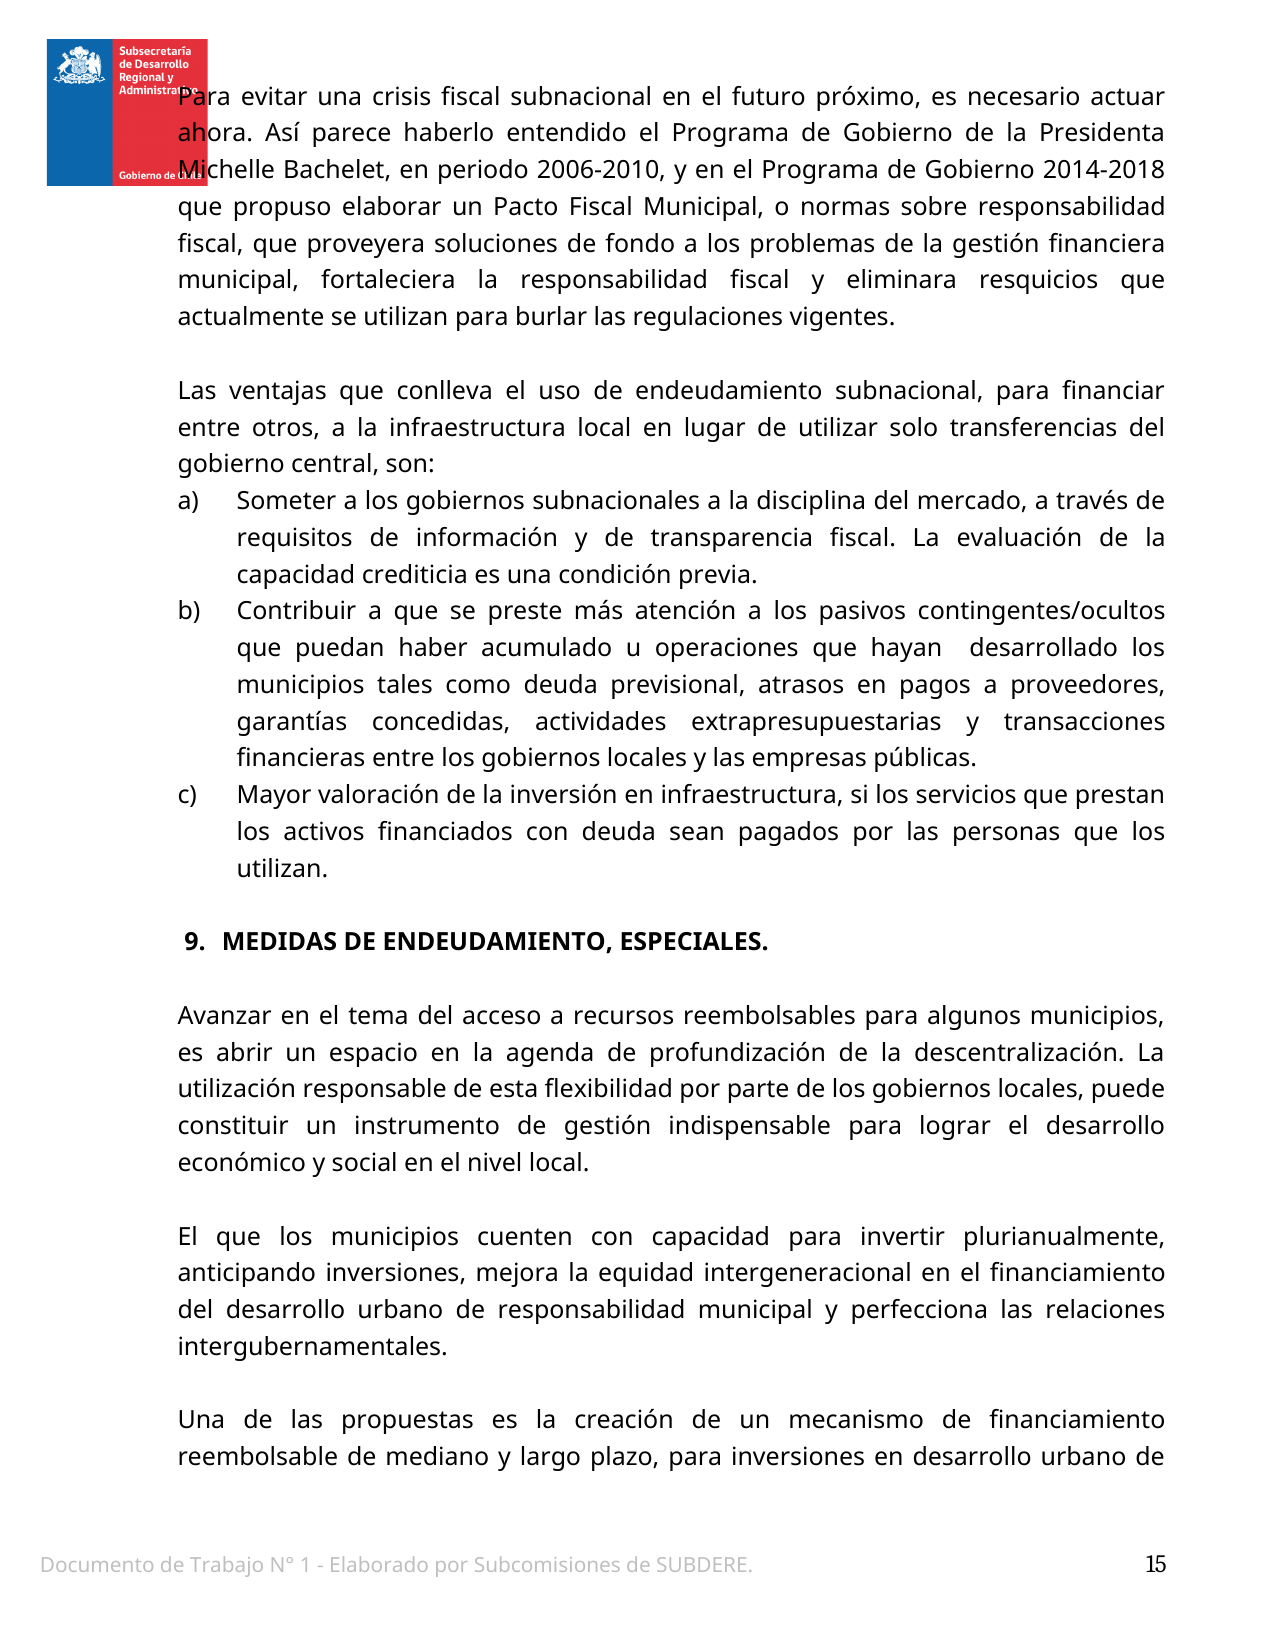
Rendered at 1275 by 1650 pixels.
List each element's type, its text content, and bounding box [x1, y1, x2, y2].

list b) Contribuir a que se preste más atención a los pasivos contingentes/ocultos que puedan haber acumulado u operaciones que hayan desarrollado los municipios tales como deuda previsional, atrasos en pagos a proveedores, garantías concedidas, actividades extrapresupuestarias y transacciones financieras entre los gobiernos locales y las empresas públicas. [177, 593, 1167, 774]
list El que los municipios cuenten con capacidad para invertir plurianualmente, anticipando inversiones, mejora la equidad intergeneracional en el financiamiento del desarrollo urbano de responsabilidad municipal y perfecciona las relaciones intergubernamentales. [177, 1218, 1167, 1362]
picture [46, 39, 208, 186]
list MEDIDAS DE ENDEUDAMIENTO, ESPECIALES. [184, 924, 1167, 958]
list Para evitar una crisis fiscal subnacional en el futuro próximo, es necesario actuar ahora. Así parece haberlo entendido el Programa de Gobierno de la Presidenta Michelle Bachelet, en periodo 2006-2010, y en el Programa de Gobierno 2014-2018 que propuso elaborar un Pacto Fiscal Municipal, o normas sobre responsabilidad fiscal, que proveyera soluciones de fondo a los problemas de la gestión financiera municipal, fortaleciera la responsabilidad fiscal y eliminara resquicios que actualmente se utilizan para burlar las regulaciones vigentes. [177, 78, 1167, 333]
list c) Mayor valoración de la inversión en infraestructura, si los servicios que prestan los activos financiados con deuda sean pagados por las personas que los utilizan. [177, 777, 1167, 884]
list Avanzar en el tema del acceso a recursos reembolsables para algunos municipios, es abrir un espacio en la agenda de profundización de la descentralización. La utilización responsable de esta flexibilidad por parte de los gobiernos locales, puede constituir un instrumento de gestión indispensable para lograr el desarrollo económico y social en el nivel local. [177, 997, 1167, 1179]
list Las ventajas que conlleva el uso de endeudamiento subnacional, para financiar entre otros, a la infraestructura local en lugar de utilizar solo transferencias del gobierno central, son: [177, 372, 1167, 480]
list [177, 1402, 1167, 1473]
list a) Someter a los gobiernos subnacionales a la disciplina del mercado, a través de requisitos de información y de transparencia fiscal. La evaluación de la capacidad crediticia es una condición previa. [177, 483, 1167, 590]
